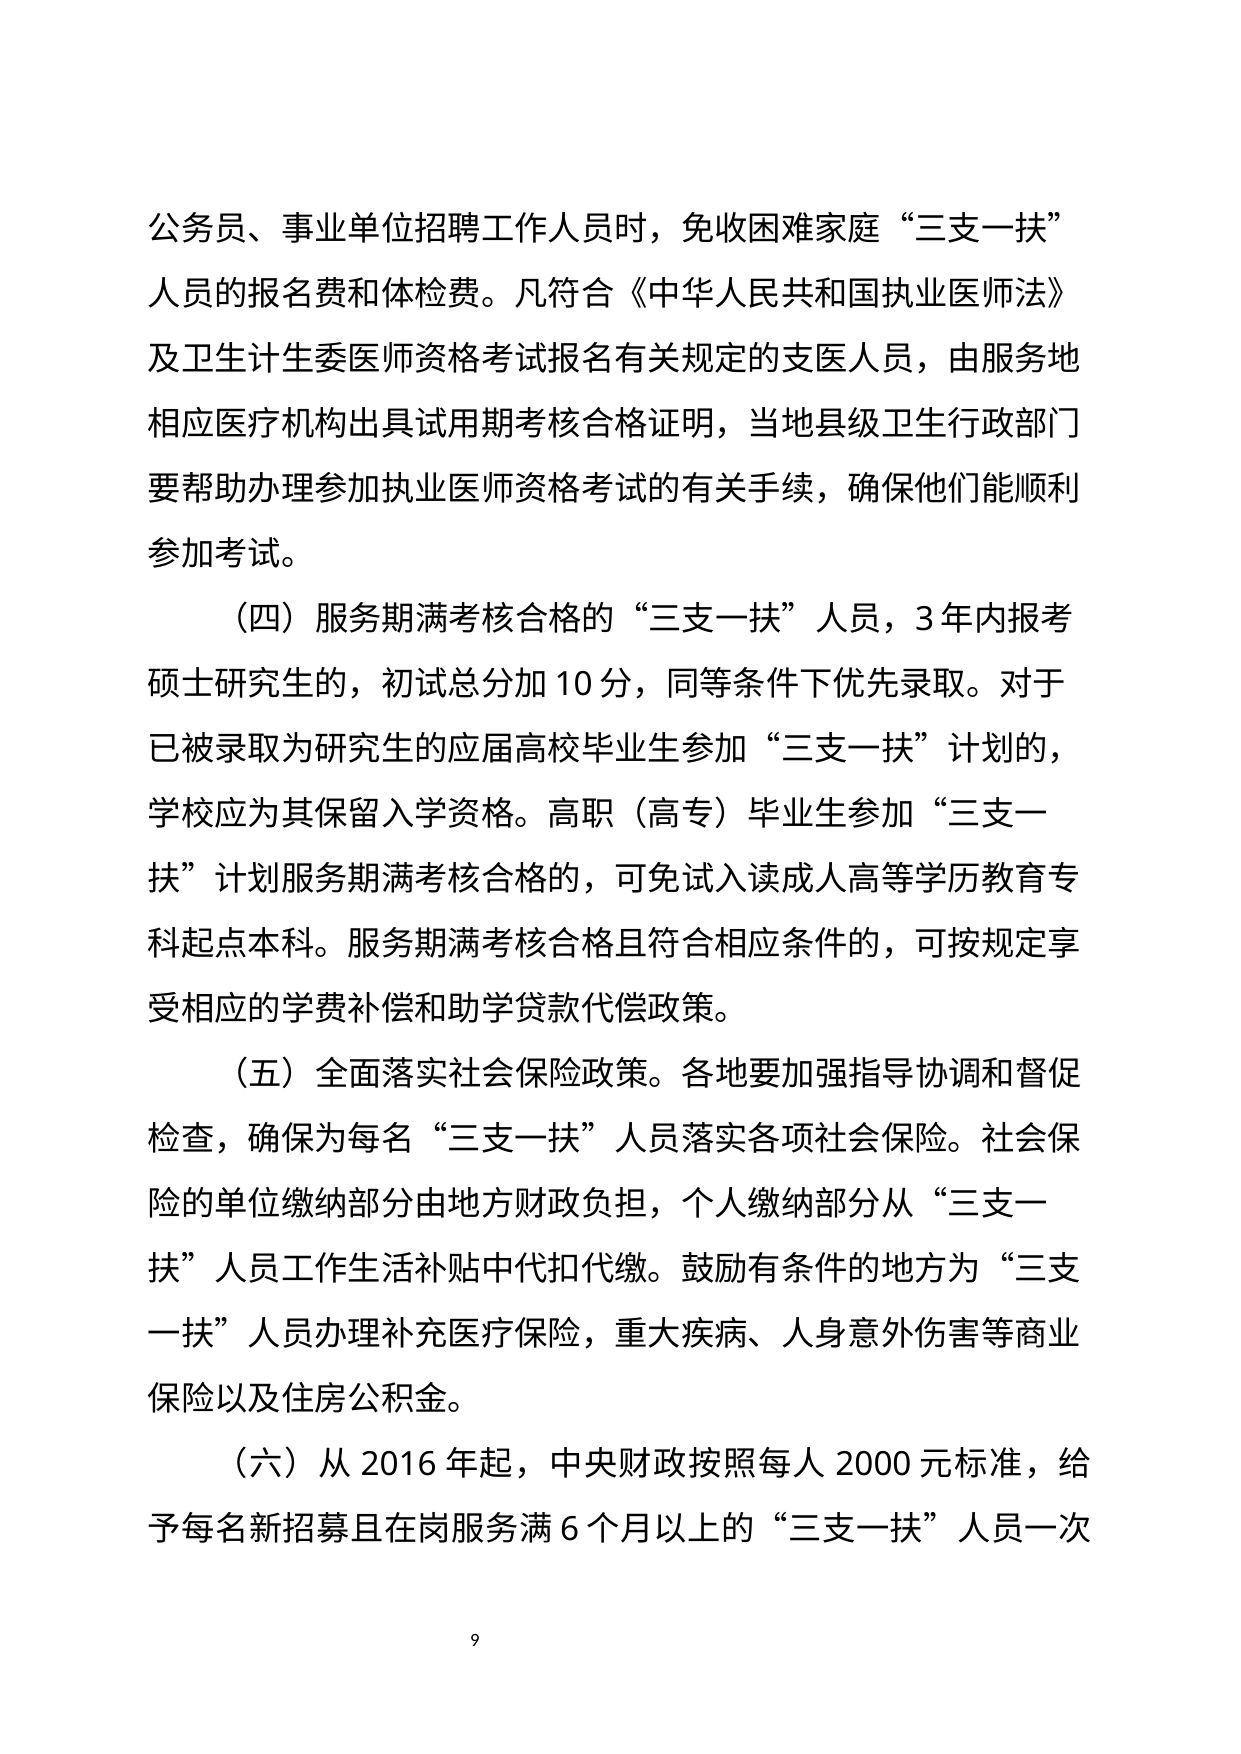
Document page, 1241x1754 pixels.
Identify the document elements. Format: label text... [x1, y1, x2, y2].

text （四）服务期满考核合格的“三支一扶”人员，3年内报考硕士研究生的，初试总分加10分，同等条件下优先录取。对于已被录取为研究生的应届高校毕业生参加“三支一扶”计划的，学校应为其保留入学资格。高职（高专）毕业生参加“三支一扶”计划服务期满考核合格的，可免试入读成人高等学历教育专科起点本科。服务期满考核合格且符合相应条件的，可按规定享受相应的学费补偿和助学贷款代偿政策。 [148, 583, 1093, 1038]
text （五）全面落实社会保险政策。各地要加强指导协调和督促检查，确保为每名“三支一扶”人员落实各项社会保险。社会保险的单位缴纳部分由地方财政负担，个人缴纳部分从“三支一扶”人员工作生活补贴中代扣代缴。鼓励有条件的地方为“三支一扶”人员办理补充医疗保险，重大疾病、人身意外伤害等商业保险以及住房公积金。 [148, 1038, 1093, 1428]
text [148, 193, 1093, 583]
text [148, 1428, 1093, 1558]
